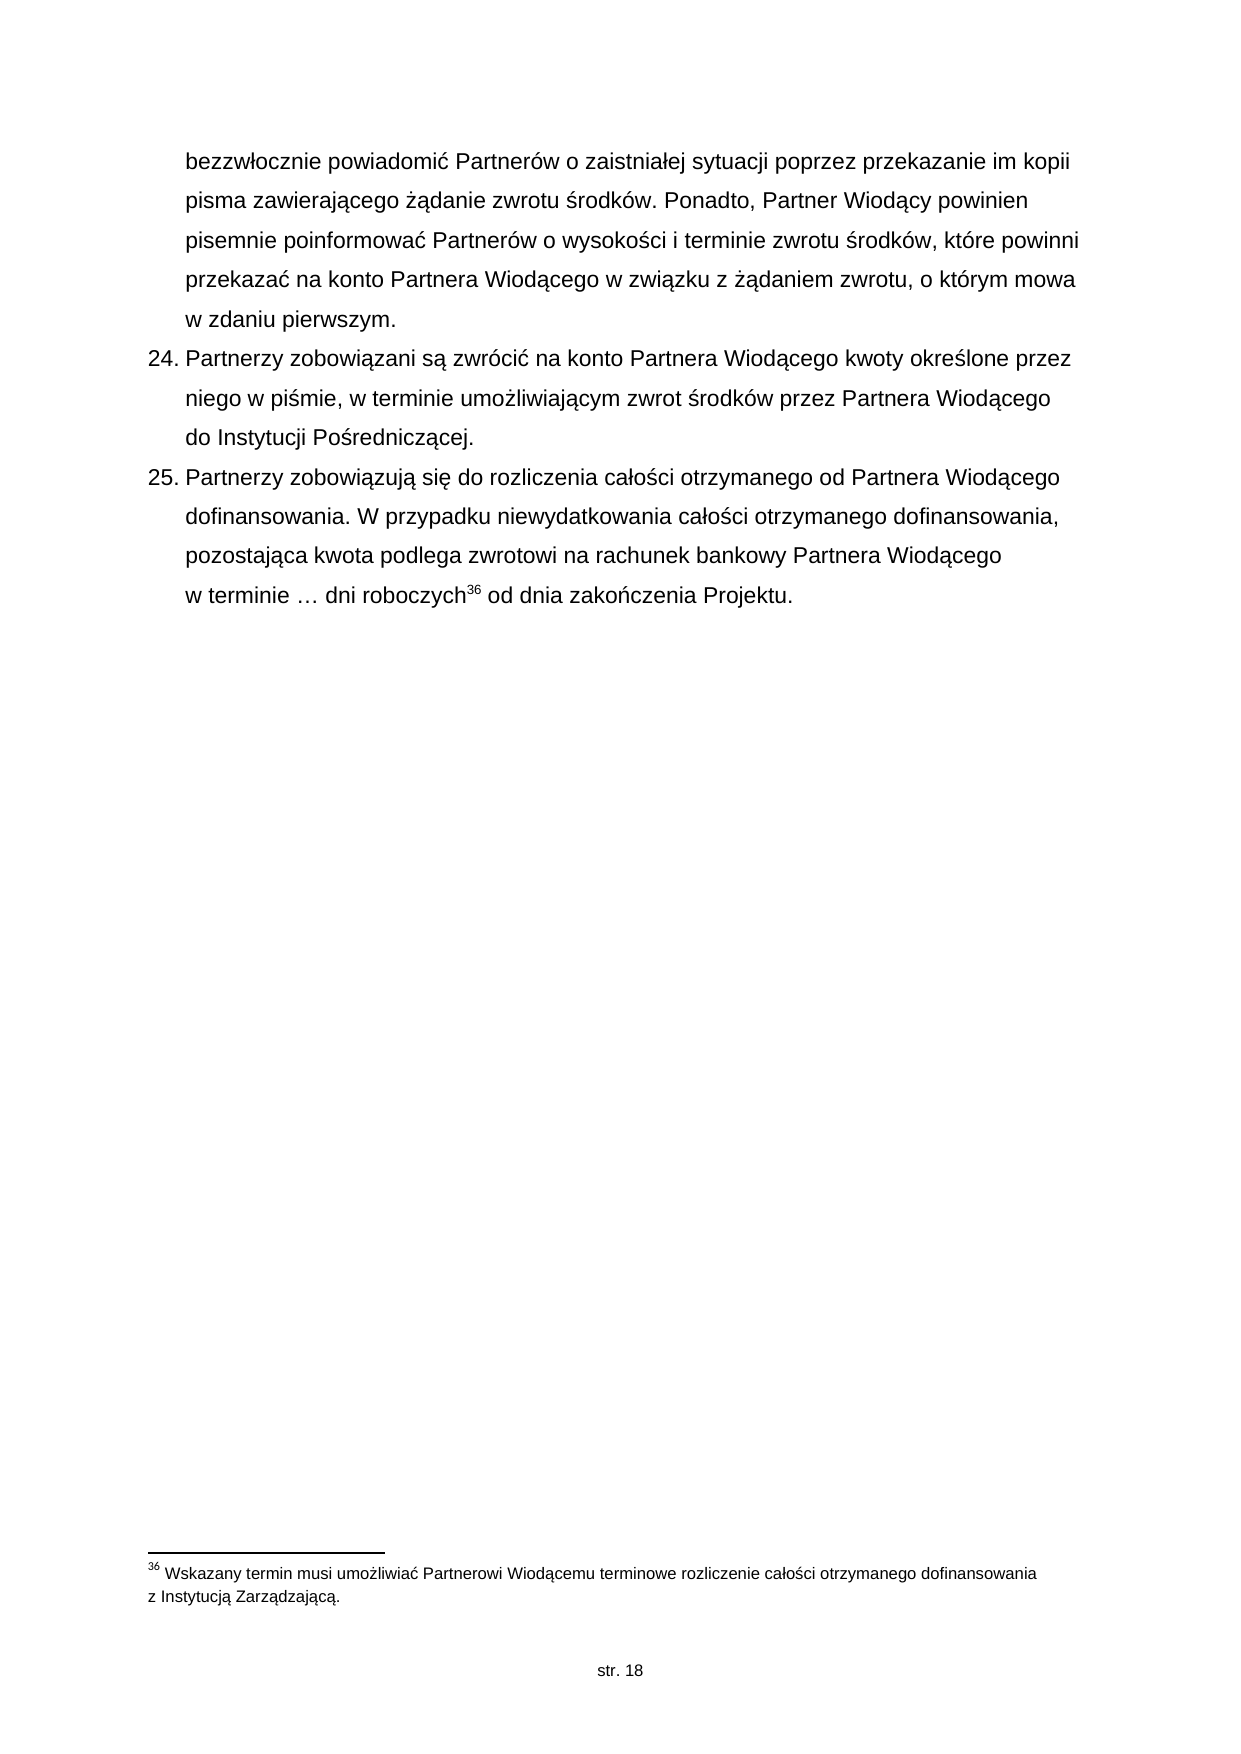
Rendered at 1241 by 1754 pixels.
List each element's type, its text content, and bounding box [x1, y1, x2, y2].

list Partnerzy zobowiązują się do rozliczenia całości otrzymanego od Partnera Wiodącego dofinansowania. W przypadku niewydatkowania całości otrzymanego dofinansowania, pozostająca kwota podlega zwrotowi na rachunek bankowy Partnera Wiodącego w terminie … dni roboczych od dnia zakończenia Projektu. [148, 463, 1093, 608]
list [148, 148, 1093, 332]
list Partnerzy zobowiązani są zwrócić na konto Partnera Wiodącego kwoty określone przez niego w piśmie, w terminie umożliwiającym zwrot środków przez Partnera Wiodącego do Instytucji Pośredniczącej. [148, 345, 1093, 450]
